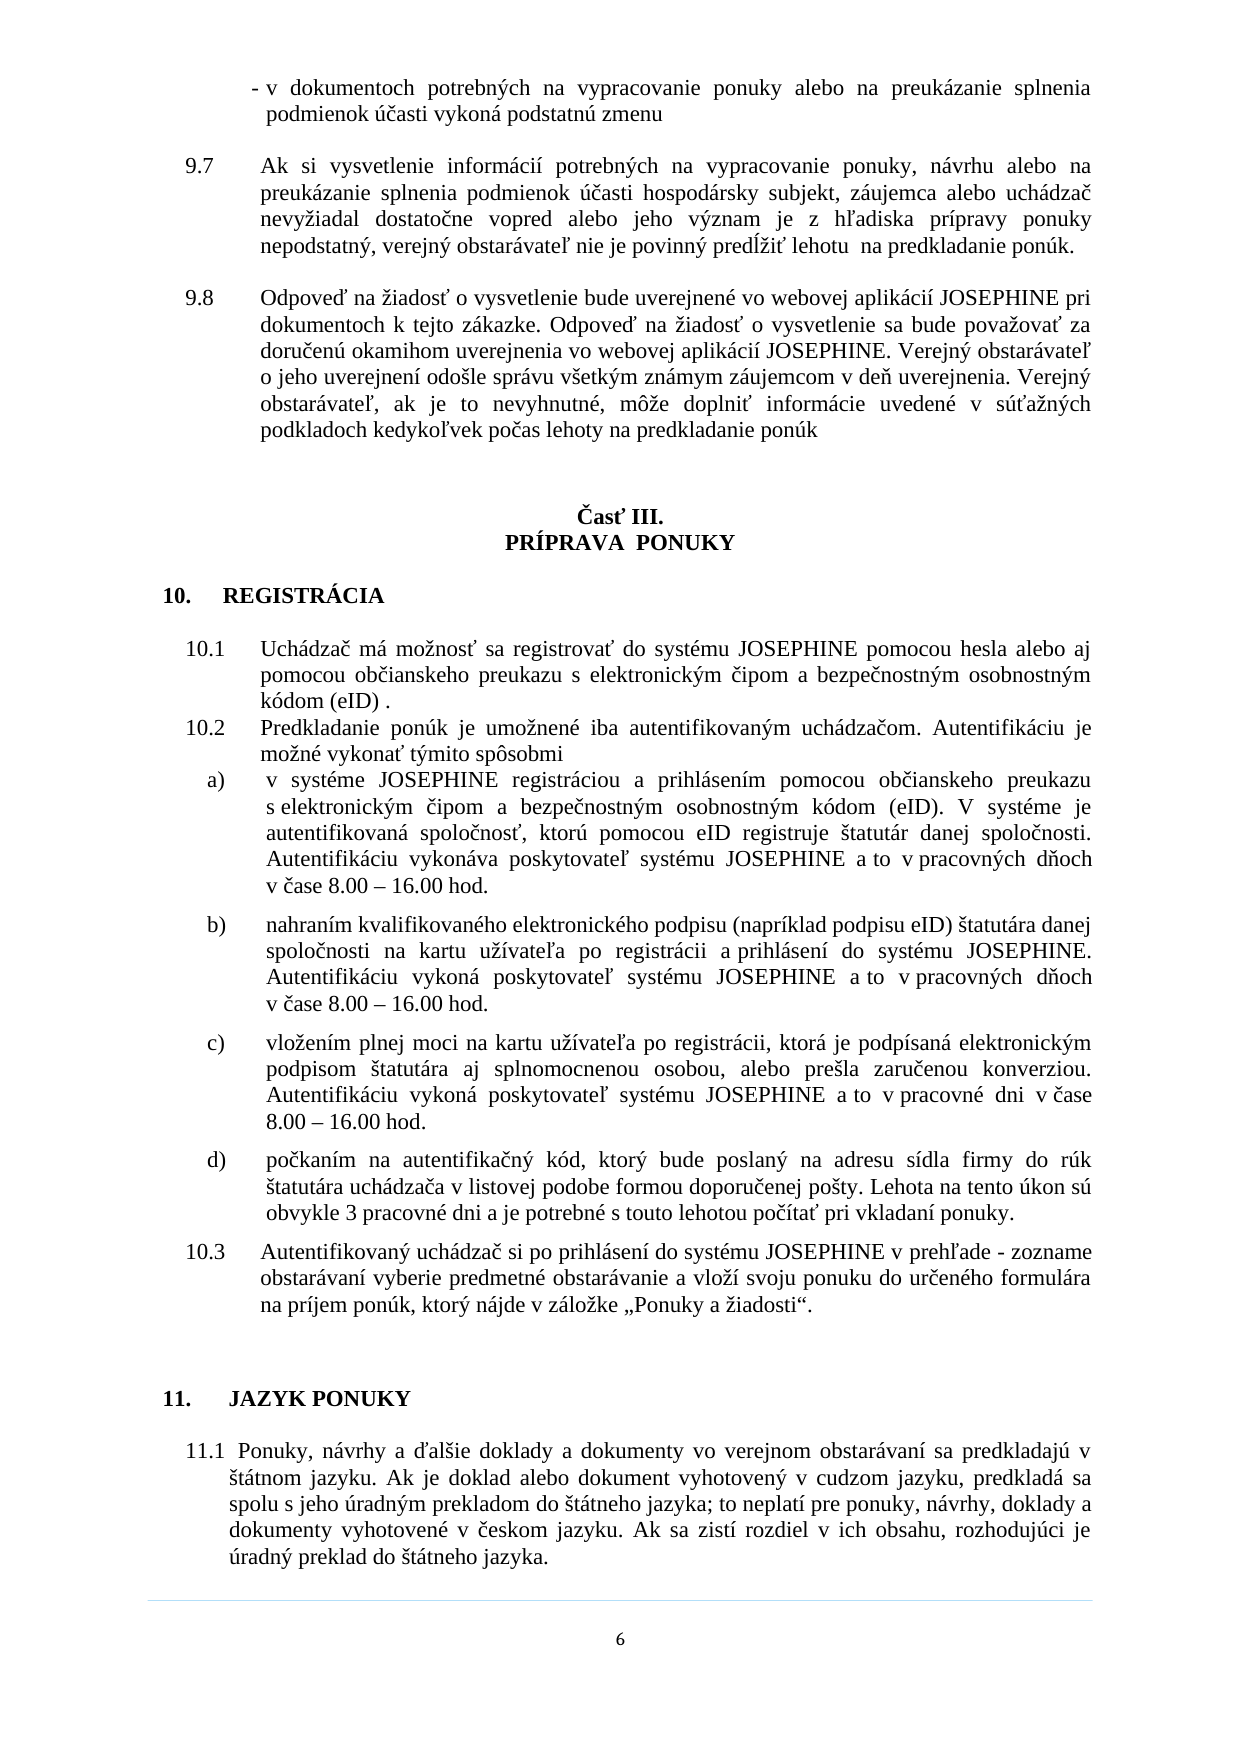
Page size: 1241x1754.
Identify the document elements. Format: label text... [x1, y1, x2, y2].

list Ponuky, návrhy a ďalšie doklady a dokumenty vo verejnom obstarávaní sa predkladajú v štátnom jazyku. Ak je doklad alebo dokument vyhotovený v cudzom jazyku, predkladá sa spolu s jeho úradným prekladom do štátneho jazyka; to neplatí pre ponuky, návrhy, doklady a dokumenty vyhotovené v českom jazyku. Ak sa zistí rozdiel v ich obsahu, rozhodujúci je úradný preklad do štátneho jazyka. [185, 1437, 1092, 1569]
text Časť III. [148, 503, 1092, 529]
list v dokumentoch potrebných na vypracovanie ponuky alebo na preukázanie splnenia podmienok účasti vykoná podstatnú zmenu [251, 73, 1092, 126]
list Ak si vysvetlenie informácií potrebných na vypracovanie ponuky, návrhu alebo na preukázanie splnenia podmienok účasti hospodársky subjekt, záujemca alebo uchádzač nevyžiadal dostatočne vopred alebo jeho význam je z hľadiska prípravy ponuky nepodstatný, verejný obstarávateľ nie je povinný predĺžiť lehotu na predkladanie ponúk. [185, 153, 1092, 258]
text a) v systéme JOSEPHINE registráciou a prihlásením pomocou občianskeho preukazu s elektronickým čipom a bezpečnostným osobnostným kódom (eID). V systéme je autentifikovaná spoločnosť, ktorú pomocou eID registruje štatutár danej spoločnosti. Autentifikáciu vykonáva poskytovateľ systému JOSEPHINE a to v pracovných dňoch v čase 8.00 – 16.00 hod. [207, 766, 1092, 898]
list JAZYK PONUKY [162, 1385, 1092, 1411]
text b) nahraním kvalifikovaného elektronického podpisu (napríklad podpisu eID) štatutára danej spoločnosti na kartu užívateľa po registrácii a prihlásení do systému JOSEPHINE. Autentifikáciu vykoná poskytovateľ systému JOSEPHINE a to v pracovných dňoch v čase 8.00 – 16.00 hod. [207, 911, 1092, 1016]
list Uchádzač má možnosť sa registrovať do systému JOSEPHINE pomocou hesla alebo aj pomocou občianskeho preukazu s elektronickým čipom a bezpečnostným osobnostným kódom (eID) . [185, 635, 1092, 714]
list REGISTRÁCIA [162, 582, 1092, 608]
list Odpoveď na žiadosť o vysvetlenie bude uverejnené vo webovej aplikácií JOSEPHINE pri dokumentoch k tejto zákazke. Odpoveď na žiadosť o vysvetlenie sa bude považovať za doručenú okamihom uverejnenia vo webovej aplikácií JOSEPHINE. Verejný obstarávateľ o jeho uverejnení odošle správu všetkým známym záujemcom v deň uverejnenia. Verejný obstarávateľ, ak je to nevyhnutné, môže doplniť informácie uvedené v súťažných podkladoch kedykoľvek počas lehoty na predkladanie ponúk [185, 284, 1092, 442]
list Autentifikovaný uchádzač si po prihlásení do systému JOSEPHINE v prehľade - zozname obstarávaní vyberie predmetné obstarávanie a vloží svoju ponuku do určeného formulára na príjem ponúk, ktorý nájde v záložke „Ponuky a žiadosti“. [185, 1238, 1092, 1317]
text PRÍPRAVA PONUKY [148, 529, 1092, 556]
text d) počkaním na autentifikačný kód, ktorý bude poslaný na adresu sídla firmy do rúk štatutára uchádzača v listovej podobe formou doporučenej pošty. Lehota na tento úkon sú obvykle 3 pracovné dni a je potrebné s touto lehotou počítať pri vkladaní ponuky. [207, 1147, 1092, 1226]
list Predkladanie ponúk je umožnené iba autentifikovaným uchádzačom. Autentifikáciu je možné vykonať týmito spôsobmi [185, 714, 1092, 766]
text c) vložením plnej moci na kartu užívateľa po registrácii, ktorá je podpísaná elektronickým podpisom štatutára aj splnomocnenou osobou, alebo prešla zaručenou konverziou. Autentifikáciu vykoná poskytovateľ systému JOSEPHINE a to v pracovné dni v čase 8.00 – 16.00 hod. [207, 1029, 1092, 1134]
